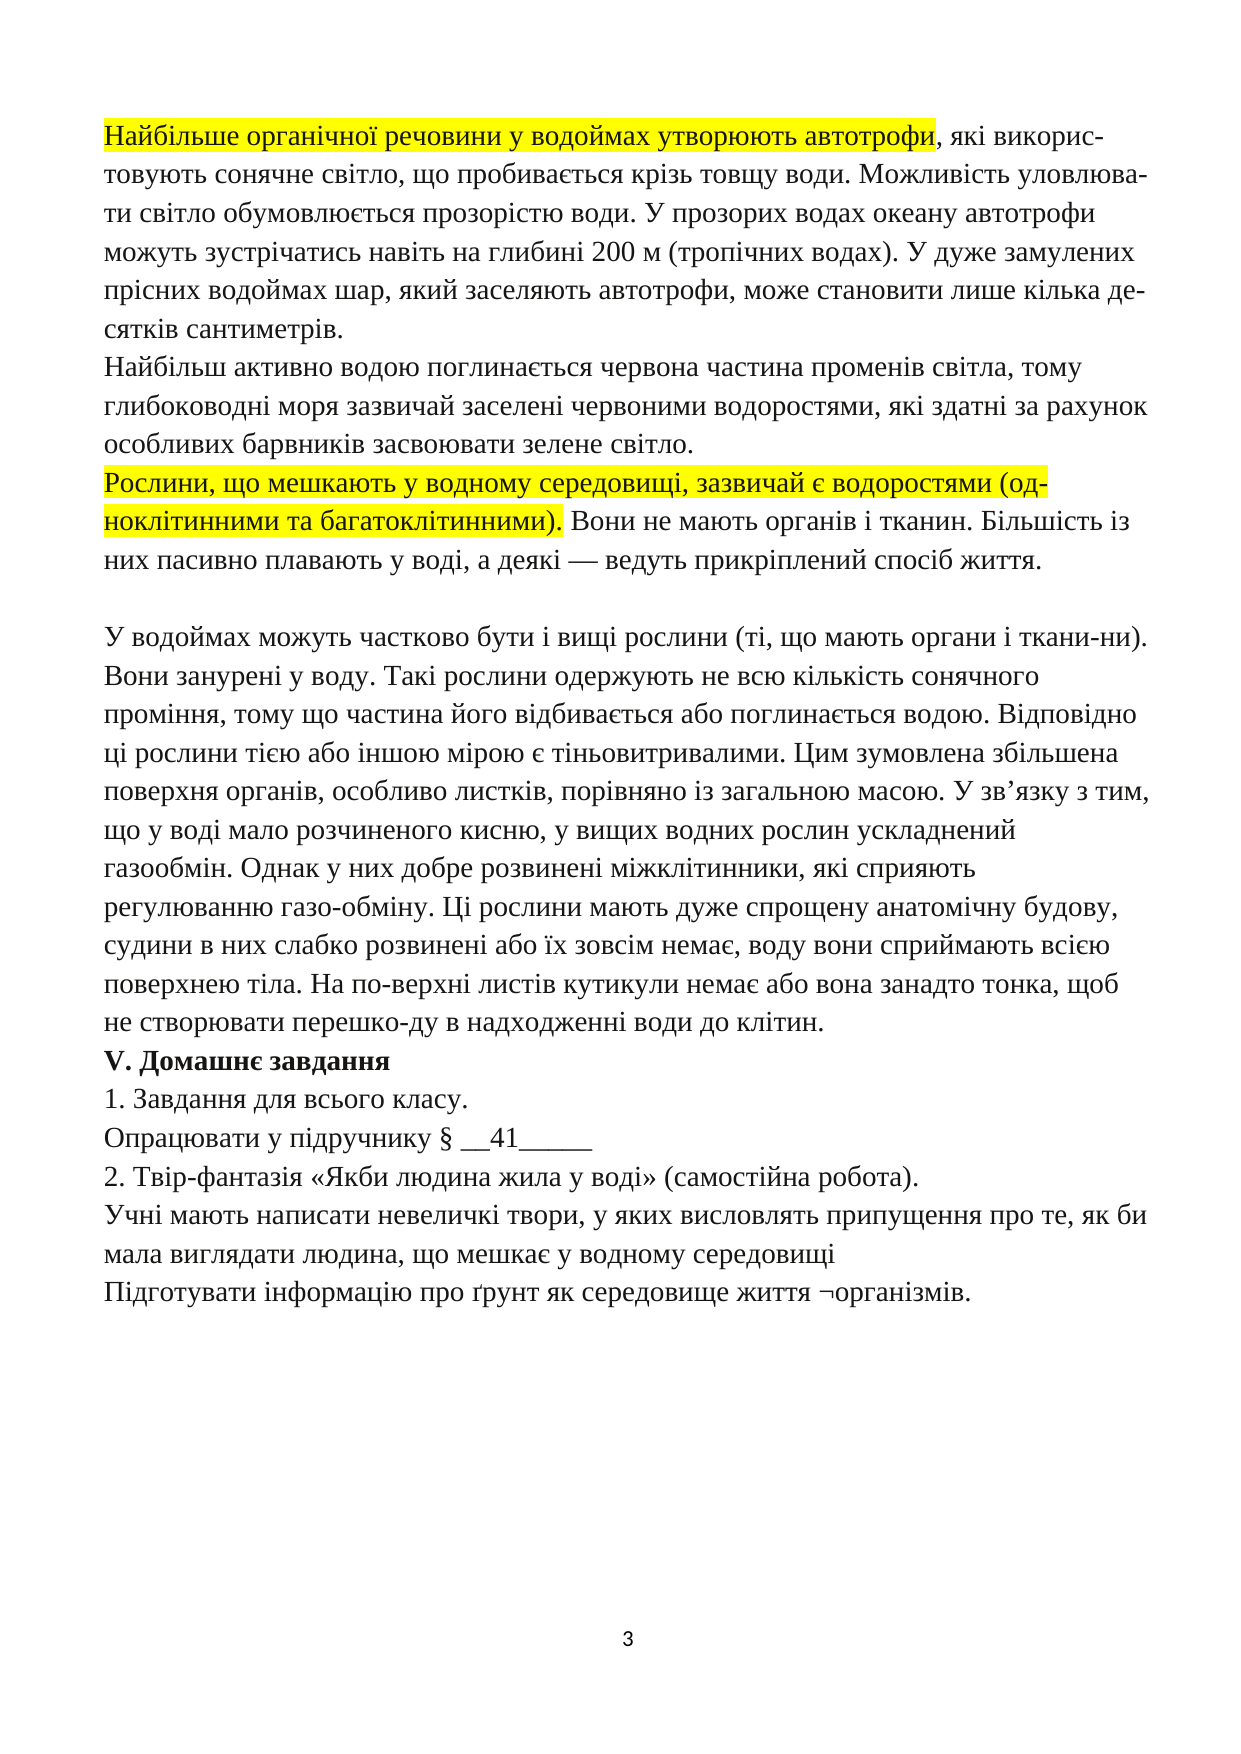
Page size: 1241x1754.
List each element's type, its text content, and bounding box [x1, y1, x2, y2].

text Найбільше органічної речовини у водоймах утворюють автотрофи, які викорис-товують сонячне світло, що пробивається крізь товщу води. Можливість уловлюва-ти світло обумовлюється прозорістю води. У прозорих водах океану автотрофи можуть зустрічатись навіть на глибині 200 м (тропічних водах). У дуже замулених прісних водоймах шар, який заселяють автотрофи, може становити лише кілька де-сятків сантиметрів. [103, 118, 1152, 344]
text 2. Твір-фантазія «Якби людина жила у воді» (самостійна робота). [103, 1159, 1152, 1192]
text Найбільш активно водою поглинається червона частина променів світла, тому глибоководні моря зазвичай заселені червоними водоростями, які здатні за рахунок особливих барвників засвоювати зелене світло. [103, 349, 1152, 460]
text У водоймах можуть частково бути і вищі рослини (ті, що мають органи і ткани-ни). Вони занурені у воду. Такі рослини одержують не всю кількість сонячного проміння, тому що частина його відбивається або поглинається водою. Відповідно ці рослини тією або іншою мірою є тіньовитривалими. Цим зумовлена збільшена поверхня органів, особливо листків, порівняно із загальною масою. У зв’язку з тим, що у воді мало розчиненого кисню, у вищих водних рослин ускладнений газообмін. Однак у них добре розвинені міжклітинники, які сприяють регулюванню газо-обміну. Ці рослини мають дуже спрощену анатомічну будову, судини в них слабко розвинені або їх зовсім немає, воду вони сприймають всією поверхнею тіла. На по-верхні листів кутикули немає або вона занадто тонка, щоб не створювати перешко-ду в надходженні води до клітин. [103, 619, 1152, 1038]
text Опрацювати у підручнику § __41_____ [103, 1120, 1152, 1154]
text Рослини, що мешкають у водному середовищі, зазвичай є водоростями (од-ноклітинними та багатоклітинними). Вони не мають органів і тканин. Більшість із них пасивно плавають у воді, а деякі — ведуть прикріплений спосіб життя. [103, 465, 1152, 576]
text 1. Завдання для всього класу. [103, 1082, 1152, 1115]
text Учні мають написати невеличкі твори, у яких висловлять припущення про те, як би мала виглядати людина, що мешкає у водному середовищі [103, 1197, 1152, 1269]
text Підготувати інформацію про ґрунт як середовище життя ¬організмів. [103, 1274, 1152, 1308]
text V. Домашнє завдання [103, 1043, 1152, 1077]
